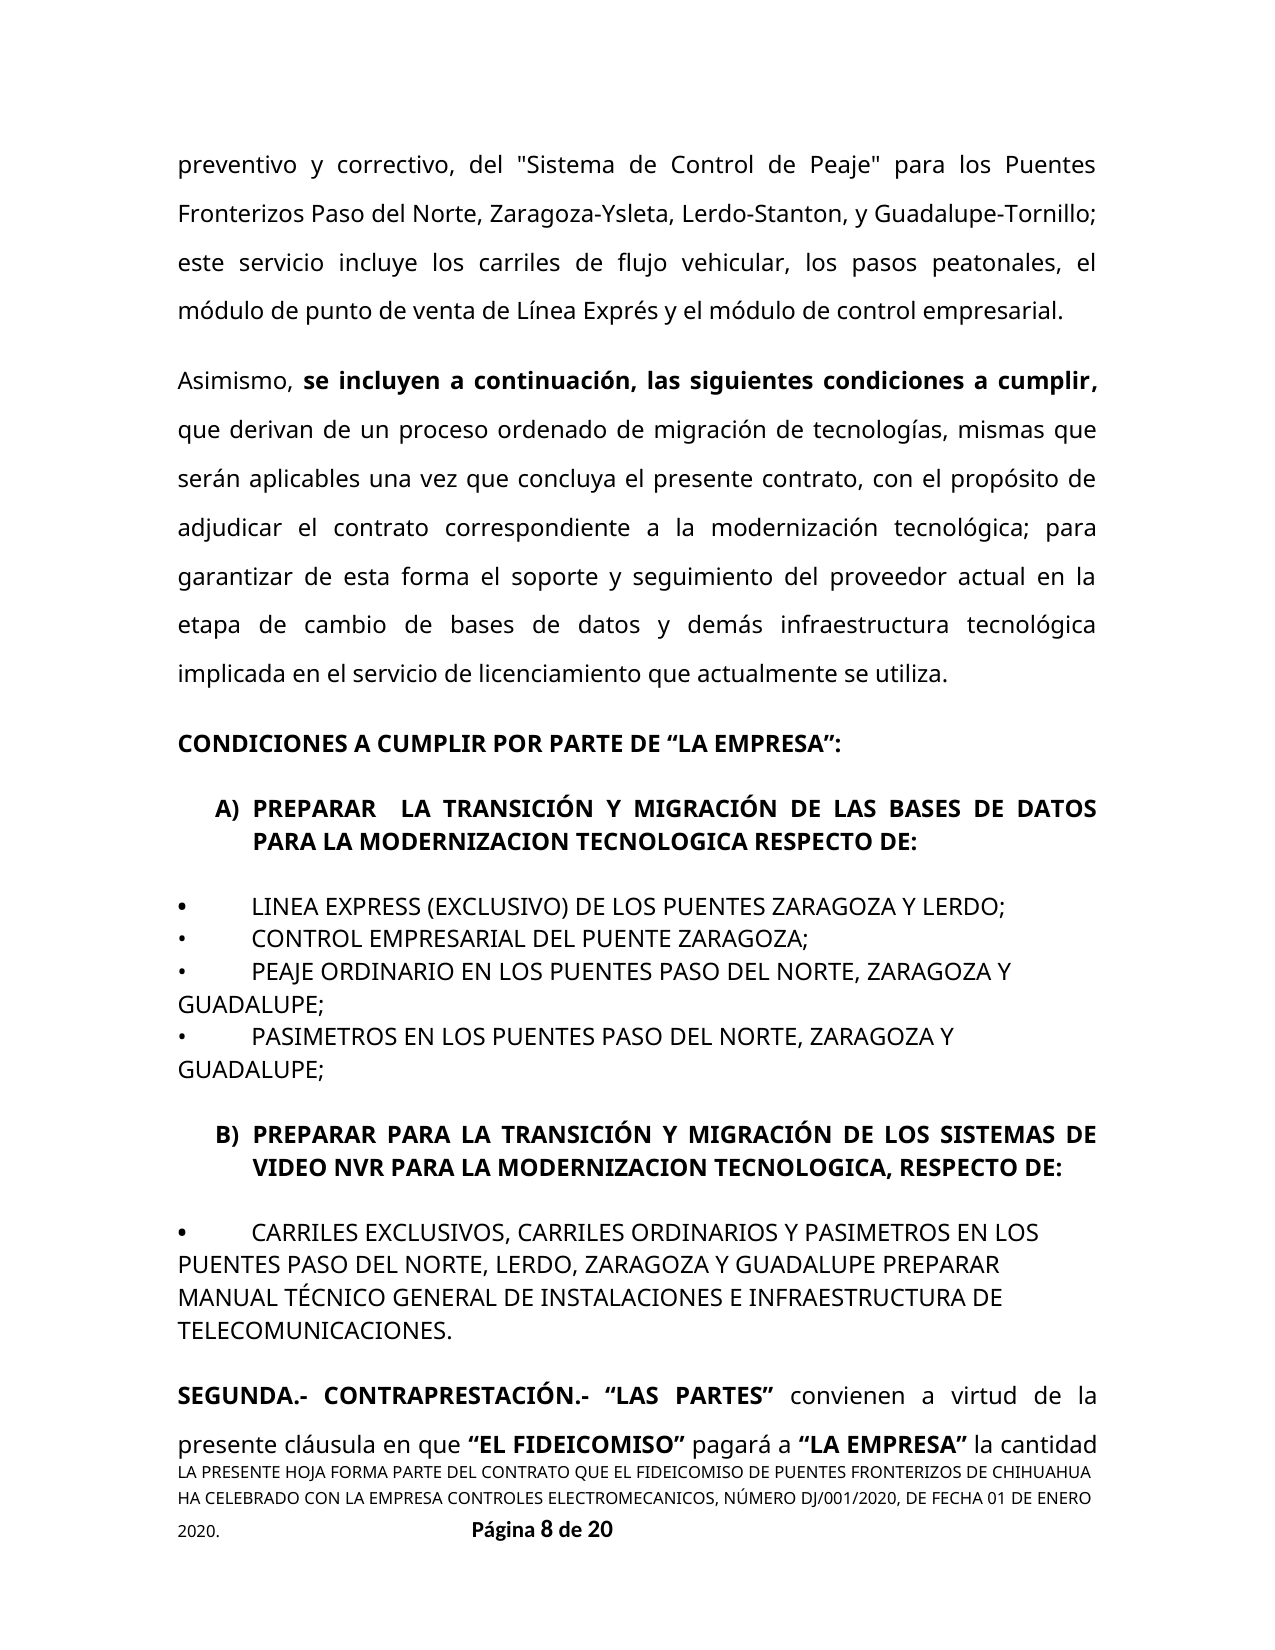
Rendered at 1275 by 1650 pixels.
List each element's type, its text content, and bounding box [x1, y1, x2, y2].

text Asimismo, se incluyen a continuación, las siguientes condiciones a cumplir, que derivan de un proceso ordenado de migración de tecnologías, mismas que serán aplicables una vez que concluya el presente contrato, con el propósito de adjudicar el contrato correspondiente a la modernización tecnológica; para garantizar de esta forma el soporte y seguimiento del proveedor actual en la etapa de cambio de bases de datos y demás infraestructura tecnológica implicada en el servicio de licenciamiento que actualmente se utiliza. [177, 364, 1098, 689]
text • PASIMETROS EN LOS PUENTES PASO DEL NORTE, ZARAGOZA Y GUADALUPE; [177, 1020, 1098, 1085]
text CONDICIONES A CUMPLIR POR PARTE DE “LA EMPRESA”: [177, 727, 1098, 759]
text • CONTROL EMPRESARIAL DEL PUENTE ZARAGOZA; [177, 922, 1098, 955]
text • LINEA EXPRESS (EXCLUSIVO) DE LOS PUENTES ZARAGOZA Y LERDO; [177, 890, 1098, 922]
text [177, 1379, 1098, 1460]
text • PEAJE ORDINARIO EN LOS PUENTES PASO DEL NORTE, ZARAGOZA Y GUADALUPE; [177, 955, 1098, 1020]
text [177, 148, 1098, 327]
list PREPARAR LA TRANSICIÓN Y MIGRACIÓN DE LAS BASES DE DATOS PARA LA MODERNIZACION TECNOLOGICA RESPECTO DE: [215, 792, 1098, 857]
list PREPARAR PARA LA TRANSICIÓN Y MIGRACIÓN DE LOS SISTEMAS DE VIDEO NVR PARA LA MODERNIZACION TECNOLOGICA, RESPECTO DE: [215, 1118, 1098, 1183]
text • CARRILES EXCLUSIVOS, CARRILES ORDINARIOS Y PASIMETROS EN LOS PUENTES PASO DEL NORTE, LERDO, ZARAGOZA Y GUADALUPE PREPARAR MANUAL TÉCNICO GENERAL DE INSTALACIONES E INFRAESTRUCTURA DE TELECOMUNICACIONES. [177, 1216, 1098, 1346]
